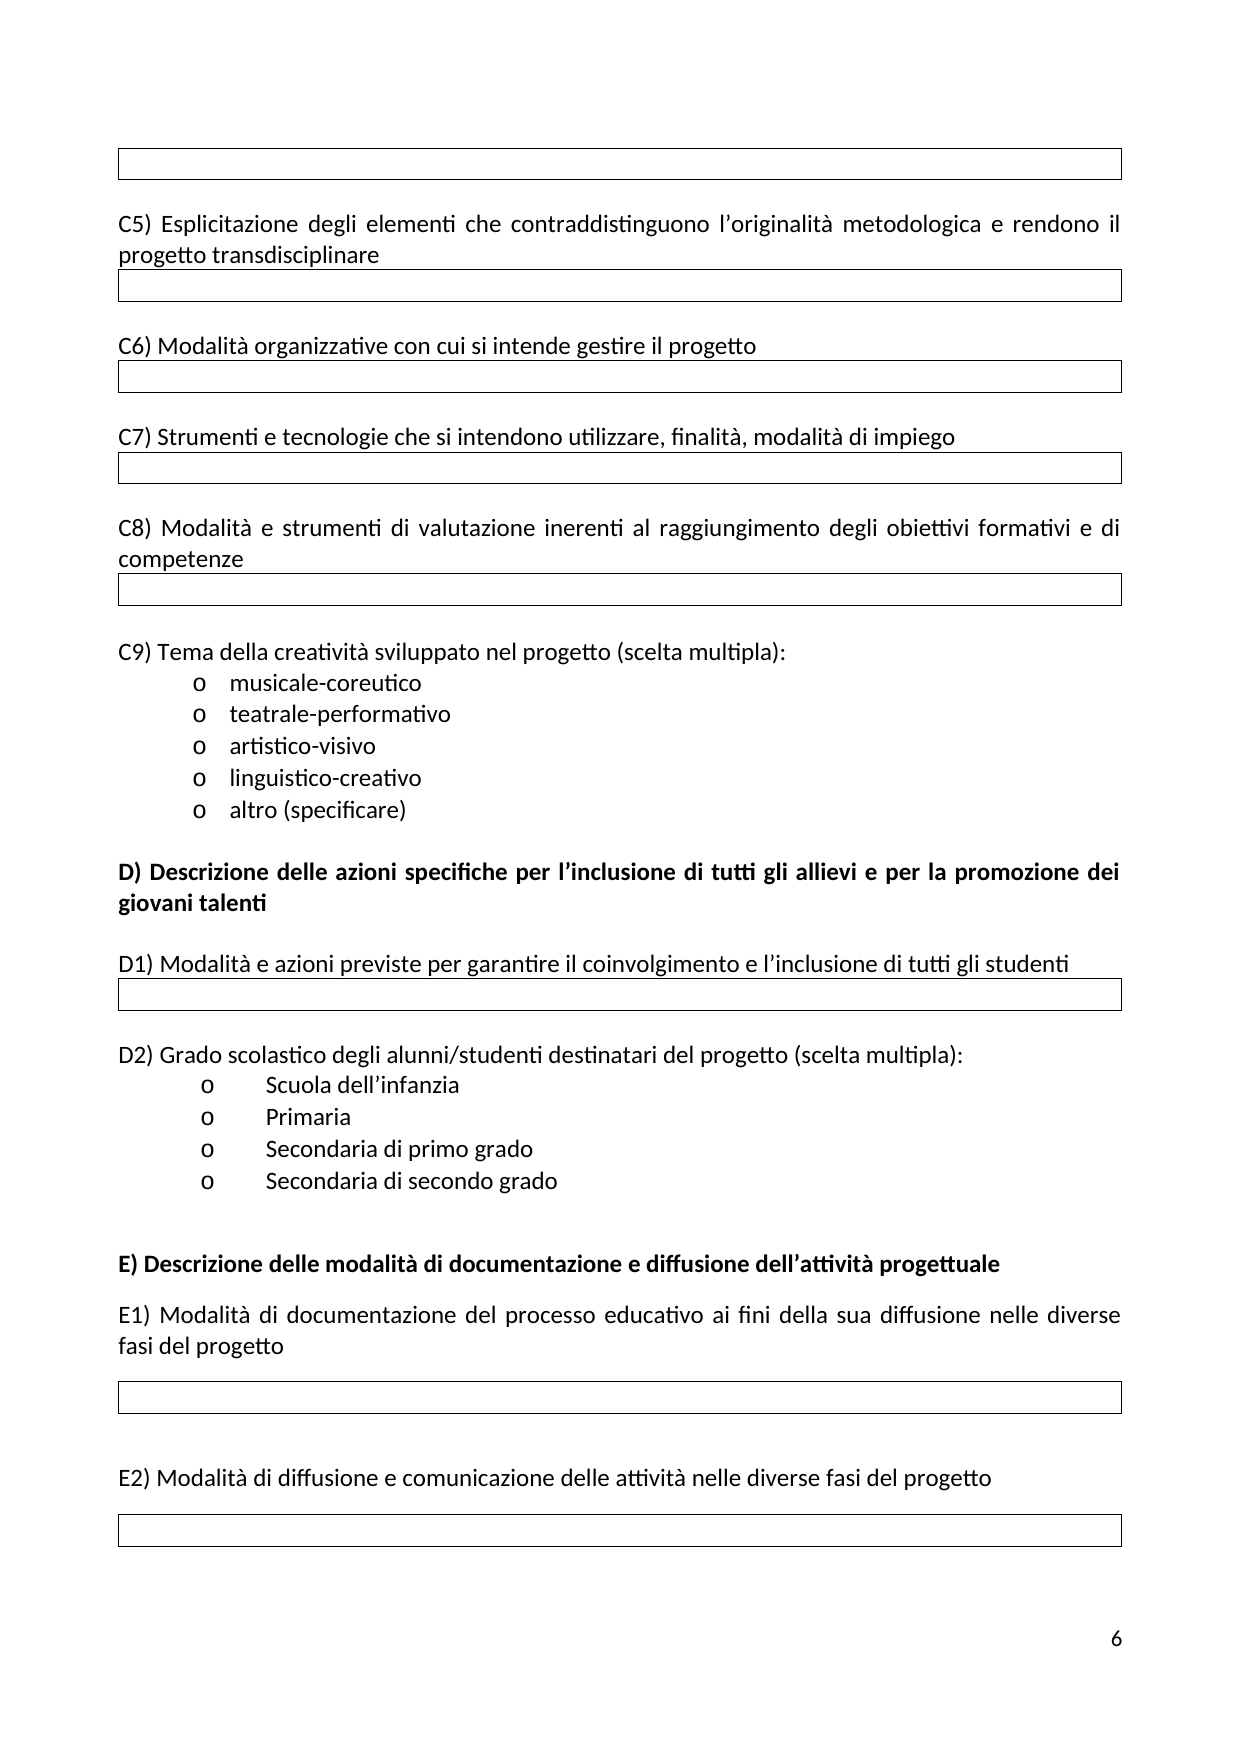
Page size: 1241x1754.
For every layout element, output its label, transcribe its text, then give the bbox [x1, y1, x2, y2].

list musicale-coreutico [192, 667, 1122, 699]
list Scuola dell’infanzia [193, 1069, 1122, 1101]
text E2) Modalità di diffusione e comunicazione delle attività nelle diverse fasi del progetto [118, 1463, 1122, 1493]
text C8) Modalità e strumenti di valutazione inerenti al raggiungimento degli obiettivi formativi e di competenze [118, 512, 1122, 573]
text C6) Modalità organizzative con cui si intende gestire il progetto [118, 330, 1122, 360]
text D1) Modalità e azioni previste per garantire il coinvolgimento e l’inclusione di tutti gli studenti [118, 948, 1122, 978]
text C9) Tema della creatività sviluppato nel progetto (scelta multipla): [118, 636, 1122, 667]
list altro (specificare) [192, 794, 1122, 826]
text C5) Esplicitazione degli elementi che contraddistinguono l’originalità metodologica e rendono il progetto transdisciplinare [118, 208, 1122, 269]
list Secondaria di secondo grado [193, 1165, 1122, 1197]
list artistico-visivo [192, 730, 1122, 762]
table_header [119, 453, 1121, 483]
table_header [119, 270, 1121, 301]
list teatrale-performativo [192, 699, 1122, 730]
text D) Descrizione delle azioni specifiche per l’inclusione di tutti gli allievi e per la promozione dei giovani talenti [118, 856, 1122, 917]
list Secondaria di primo grado [193, 1133, 1122, 1165]
table_header [119, 1515, 1121, 1546]
list linguistico-creativo [192, 762, 1122, 794]
table_header [119, 149, 1121, 179]
table_header [119, 979, 1121, 1010]
text D2) Grado scolastico degli alunni/studenti destinatari del progetto (scelta multipla): [118, 1039, 1122, 1069]
table_header [119, 1382, 1121, 1413]
text E) Descrizione delle modalità di documentazione e diffusione dell’attività progettuale [118, 1248, 1122, 1278]
text C7) Strumenti e tecnologie che si intendono utilizzare, finalità, modalità di impiego [118, 421, 1122, 452]
table_header [119, 361, 1121, 392]
list Primaria [193, 1101, 1122, 1133]
table_header [119, 574, 1121, 605]
text E1) Modalità di documentazione del processo educativo ai fini della sua diffusione nelle diverse fasi del progetto [118, 1299, 1122, 1360]
